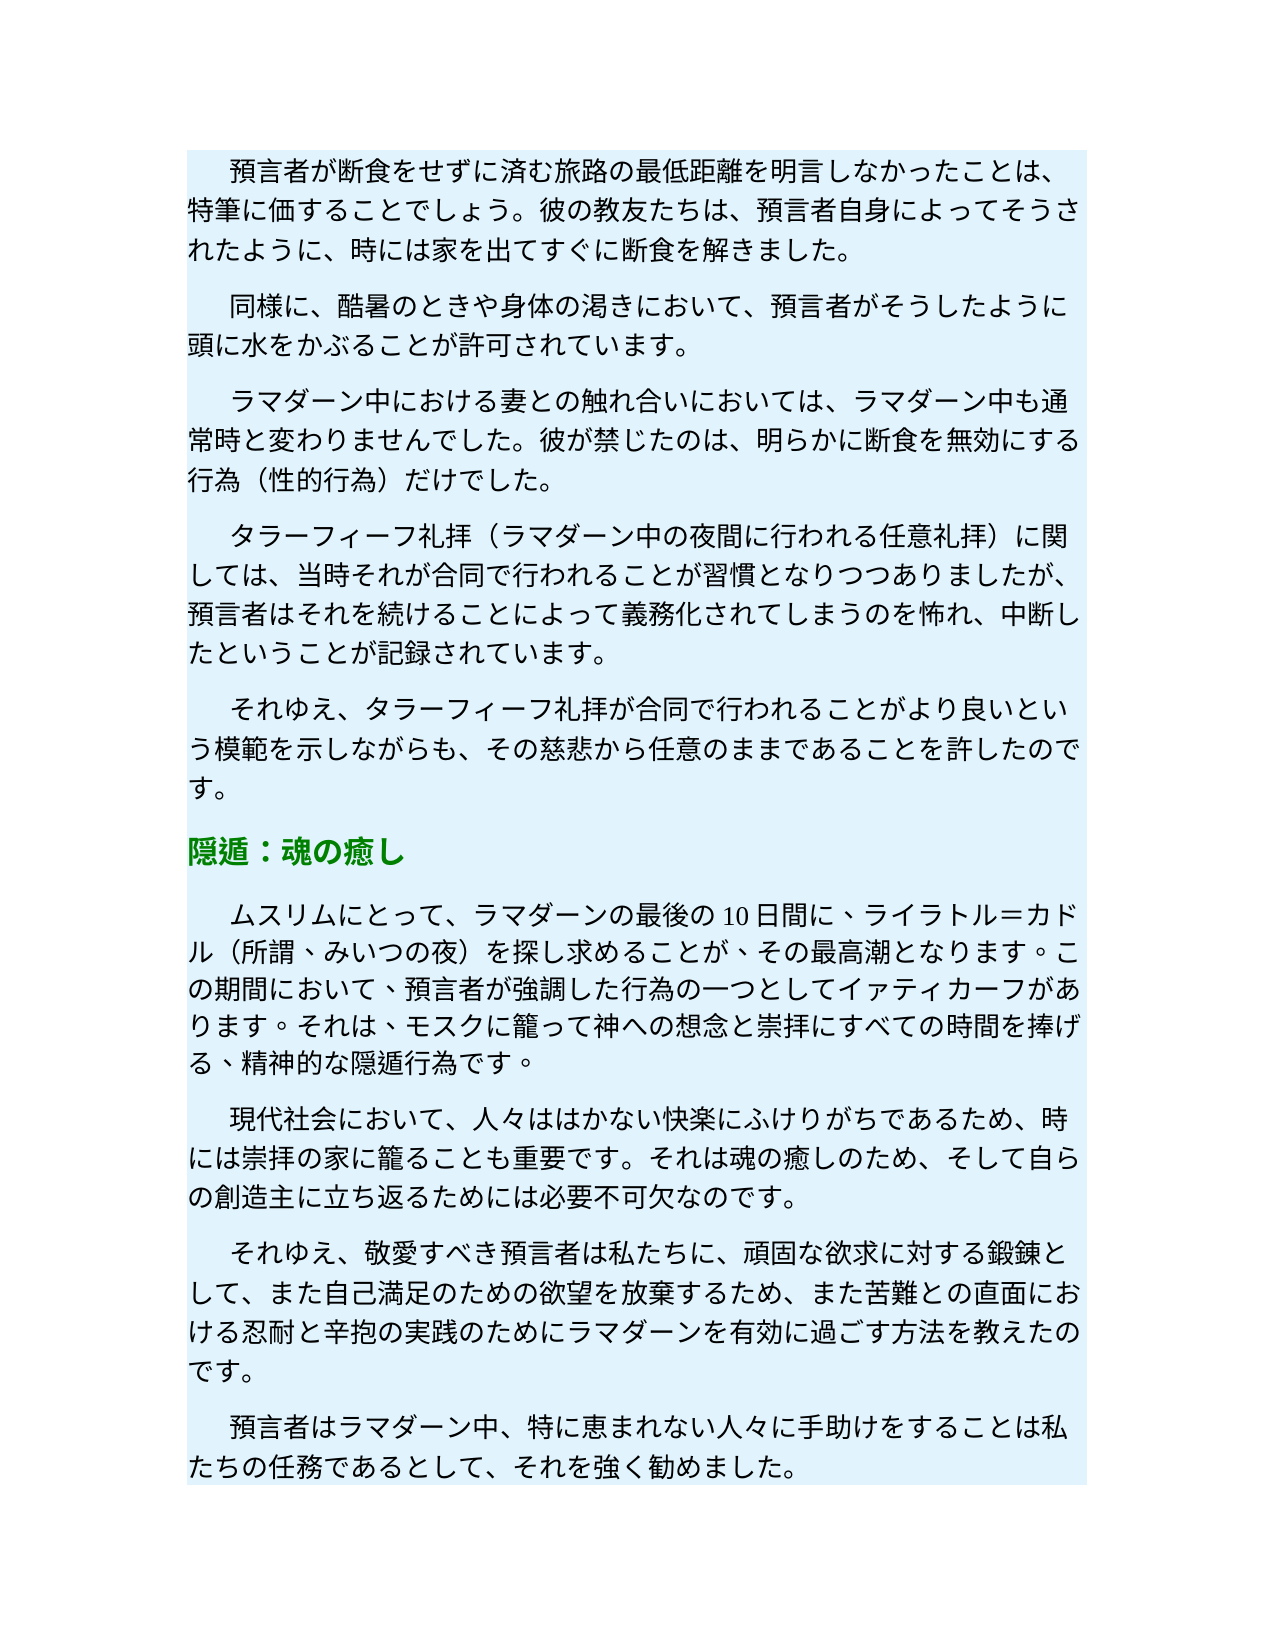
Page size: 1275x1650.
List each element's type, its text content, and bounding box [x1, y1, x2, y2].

text 預言者はラマダーン中、特に恵まれない人々に手助けをすることは私たちの任務であるとして、それを強く勧めました。 [187, 1406, 1087, 1485]
text ラマダーン中における妻との触れ合いにおいては、ラマダーン中も通常時と変わりませんでした。彼が禁じたのは、明らかに断食を無効にする行為（性的行為）だけでした。 [187, 380, 1087, 498]
text ムスリムにとって、ラマダーンの最後の10日間に、ライラトル＝カドル（所謂、みいつの夜）を探し求めることが、その最高潮となります。この期間において、預言者が強調した行為の一つとしてイァティカーフがあります。それは、モスクに籠って神への想念と崇拝にすべての時間を捧げる、精神的な隠遁行為です。 [187, 894, 1087, 1081]
subtitle 隠遁：魂の癒し [187, 830, 1087, 872]
text 現代社会において、人々ははかない快楽にふけりがちであるため、時には崇拝の家に籠ることも重要です。それは魂の癒しのため、そして自らの創造主に立ち返るためには必要不可欠なのです。 [187, 1098, 1087, 1216]
text 同様に、酷暑のときや身体の渇きにおいて、預言者がそうしたように頭に水をかぶることが許可されています。 [187, 284, 1087, 363]
text それゆえ、タラーフィーフ礼拝が合同で行われることがより良いという模範を示しながらも、その慈悲から任意のままであることを許したのです。 [187, 688, 1087, 806]
text タラーフィーフ礼拝（ラマダーン中の夜間に行われる任意礼拝）に関しては、当時それが合同で行われることが習慣となりつつありましたが、預言者はそれを続けることによって義務化されてしまうのを怖れ、中断したということが記録されています。 [187, 514, 1087, 672]
text それゆえ、敬愛すべき預言者は私たちに、頑固な欲求に対する鍛錬として、また自己満足のための欲望を放棄するため、また苦難との直面における忍耐と辛抱の実践のためにラマダーンを有効に過ごす方法を教えたのです。 [187, 1232, 1087, 1389]
text 預言者が断食をせずに済む旅路の最低距離を明言しなかったことは、特筆に価することでしょう。彼の教友たちは、預言者自身によってそうされたように、時には家を出てすぐに断食を解きました。 [187, 150, 1087, 268]
